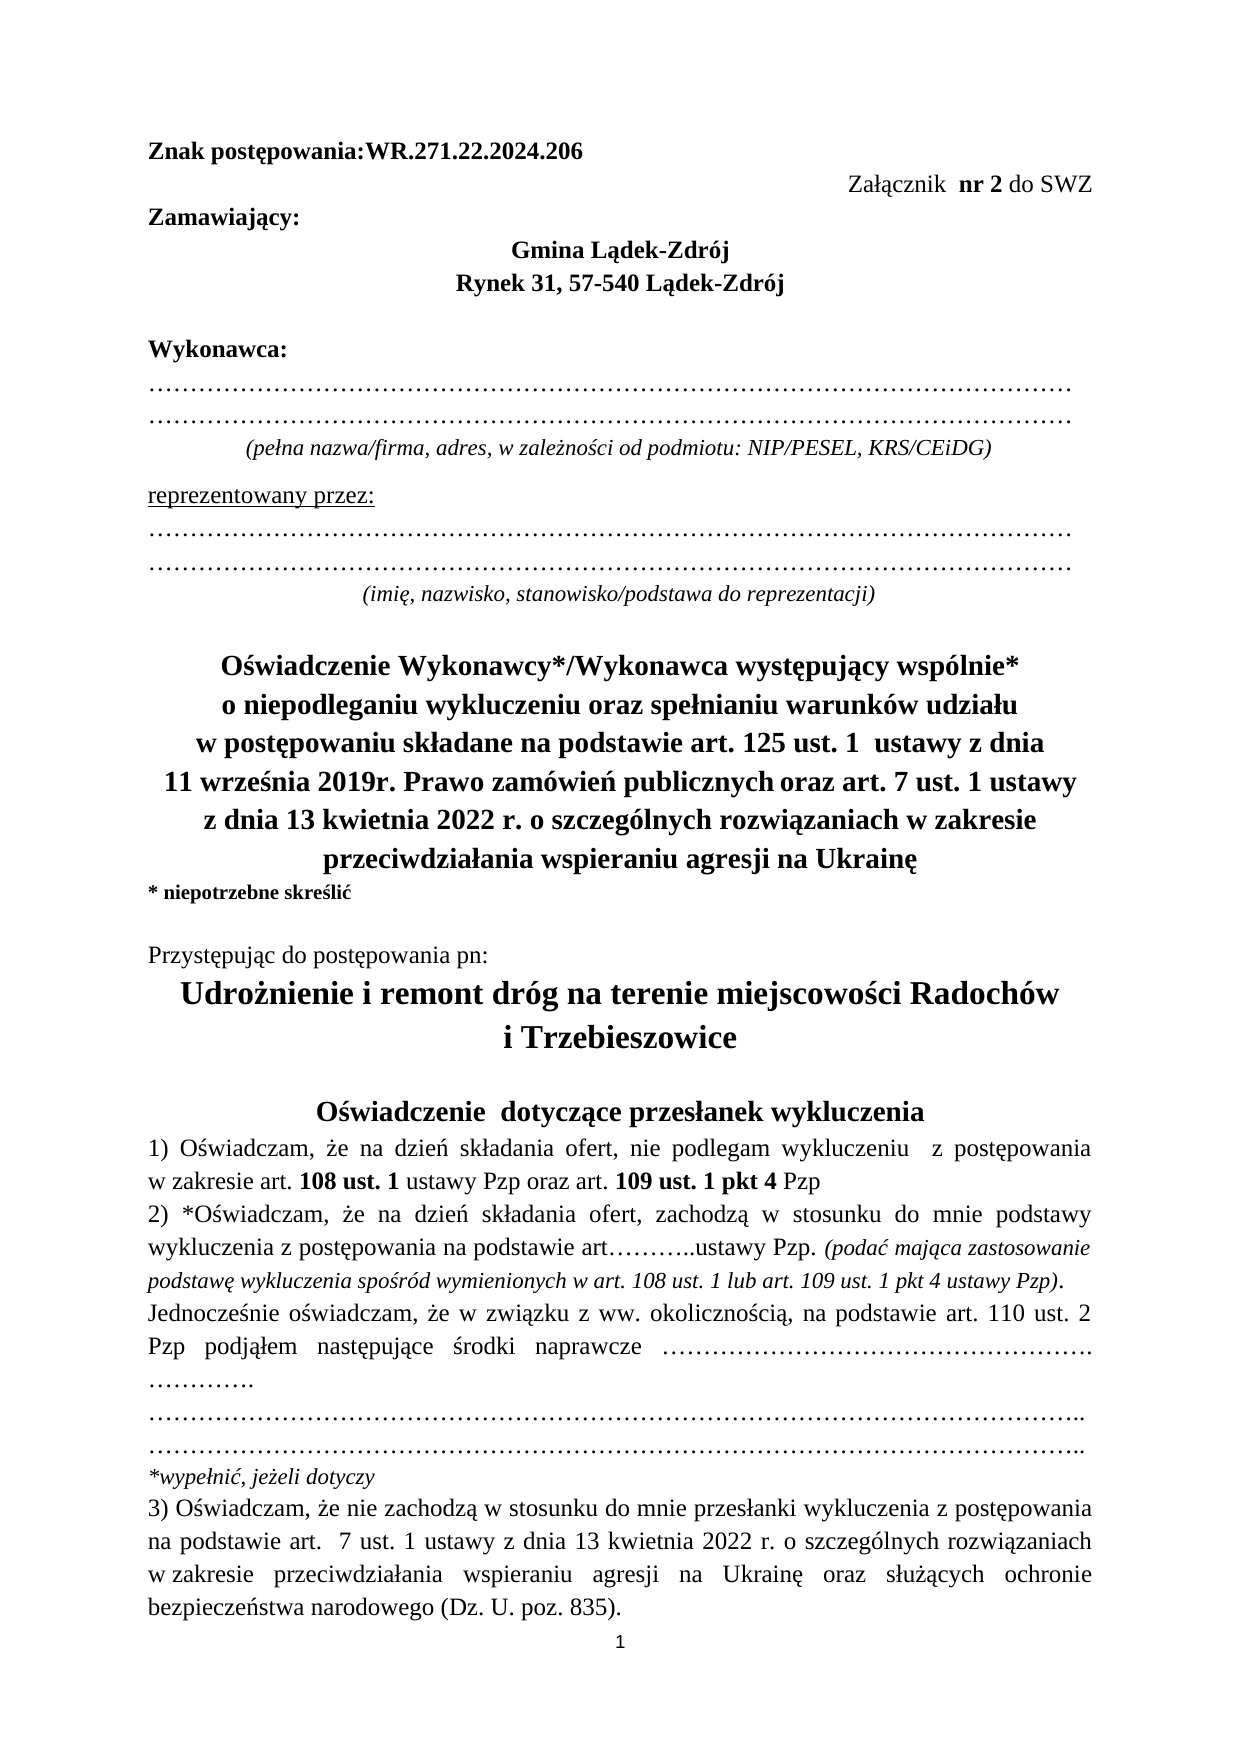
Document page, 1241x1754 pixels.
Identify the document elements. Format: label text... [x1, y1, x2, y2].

text Udrożnienie i remont dróg na terenie miejscowości Radochów i Trzebieszowice [148, 973, 1093, 1056]
text ………………………………………………………………………………………………….. [148, 1397, 1093, 1426]
text …………………………………………………………………………………………………………………………………………………………………………………………………… [148, 513, 1093, 575]
text ………………………………………………………………………………………………….. [148, 1430, 1093, 1459]
text 3) Oświadczam, że nie zachodzą w stosunku do mnie przesłanki wykluczenia z postępowania na podstawie art. 7 ust. 1 ustawy z dnia 13 kwietnia 2022 r. o szczególnych rozwiązaniach w zakresie przeciwdziałania wspieraniu agresji na Ukrainę oraz służących ochronie bezpieczeństwa narodowego (Dz. U. poz. 835). [148, 1493, 1093, 1621]
text Oświadczenie Wykonawcy*/Wykonawca występujący wspólnie* o niepodleganiu wykluczeniu oraz spełnianiu warunków udziału w postępowaniu składane na podstawie art. 125 ust. 1 ustawy z dnia 11 września 2019r. Prawo zamówień publicznych oraz art. 7 ust. 1 ustawy z dnia 13 kwietnia 2022 r. o szczególnych rozwiązaniach w zakresie przeciwdziałania wspieraniu agresji na Ukrainę [148, 648, 1093, 874]
text Rynek 31, 57-540 Lądek-Zdrój [148, 268, 1093, 297]
text (imię, nazwisko, stanowisko/podstawa do reprezentacji) [148, 579, 1093, 606]
text Gmina Lądek-Zdrój [148, 236, 1093, 264]
text Przystępując do postępowania pn: [148, 940, 1093, 969]
text Wykonawca: [148, 334, 1093, 363]
text Znak postępowania:WR.271.22.2024.206 [148, 136, 1093, 165]
text Jednocześnie oświadczam, że w związku z ww. okolicznością, na podstawie art. 110 ust. 2 Pzp podjąłem następujące środki naprawcze …………………………………………….…………. [148, 1298, 1093, 1393]
text Oświadczenie dotyczące przesłanek wykluczenia [148, 1094, 1093, 1128]
text 2) *Oświadczam, że na dzień składania ofert, zachodzą w stosunku do mnie podstawy wykluczenia z postępowania na podstawie art………..ustawy Pzp. (podać mająca zastosowanie podstawę wykluczenia spośród wymienionych w art. 108 ust. 1 lub art. 109 ust. 1 pkt 4 ustawy Pzp). [148, 1199, 1093, 1294]
text (pełna nazwa/firma, adres, w zależności od podmiotu: NIP/PESEL, KRS/CEiDG) [148, 434, 1093, 460]
text reprezentowany przez: [148, 481, 1093, 509]
text *wypełnić, jeżeli dotyczy [148, 1463, 1093, 1489]
text 1) Oświadczam, że na dzień składania ofert, nie podlegam wykluczeniu z postępowania w zakresie art. 108 ust. 1 ustawy Pzp oraz art. 109 ust. 1 pkt 4 Pzp [148, 1133, 1093, 1195]
text Zamawiający: [148, 202, 1093, 231]
text Załącznik nr 2 do SWZ [148, 169, 1093, 198]
text * niepotrzebne skreślić [148, 879, 1093, 904]
text …………………………………………………………………………………………………………………………………………………………………………………………………… [148, 368, 1093, 429]
